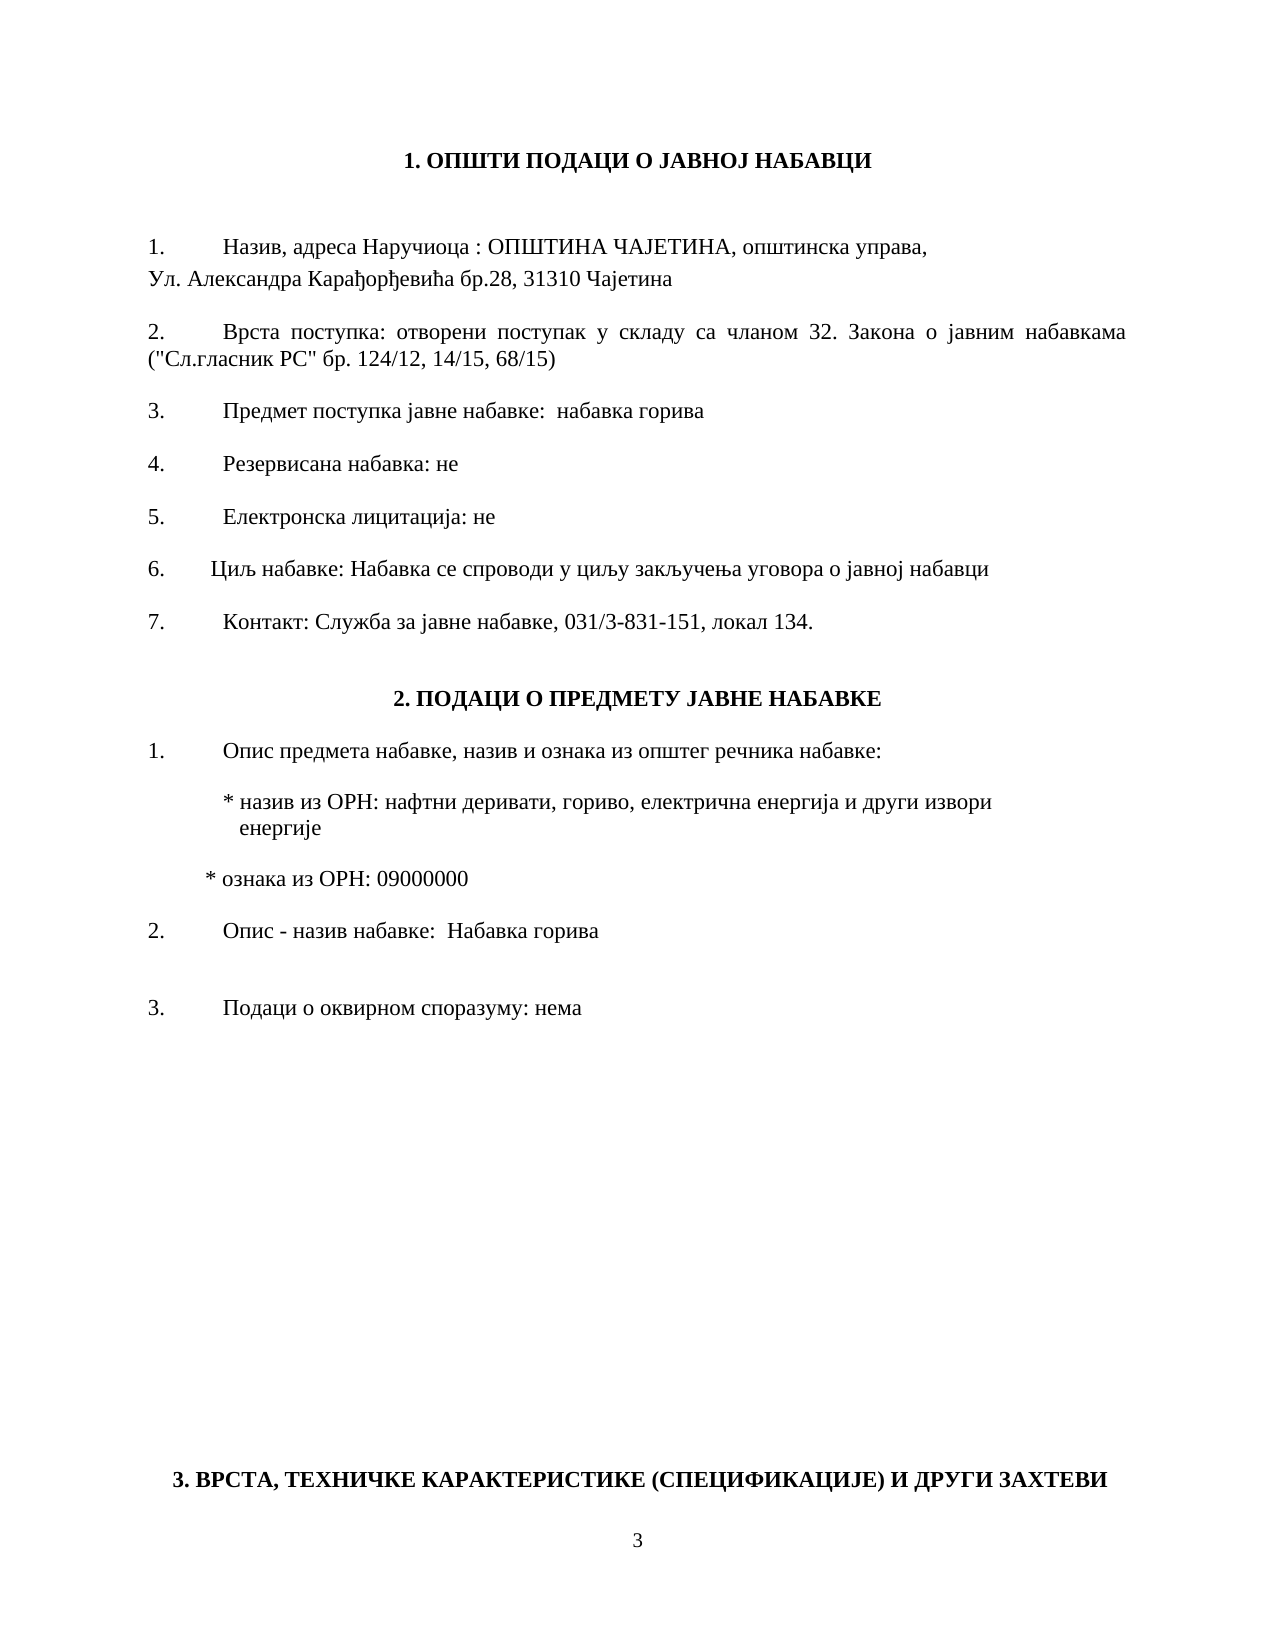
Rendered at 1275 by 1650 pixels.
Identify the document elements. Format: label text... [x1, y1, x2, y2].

text 1. Назив, адреса Наручиоца : ОПШТИНА ЧАЈЕТИНА, општинска управа, [148, 233, 1127, 259]
text 3. ВРСТА, ТЕХНИЧКЕ КАРАКТЕРИСТИКЕ (СПЕЦИФИКАЦИЈЕ) И ДРУГИ ЗАХТЕВИ [148, 1466, 1127, 1493]
text * назив из ОРН: нафтни деривати, гориво, електрична енергија и други извори [148, 788, 1127, 814]
text 3. Предмет поступка јавне набавке: набавка горива [148, 397, 1127, 424]
text 1. Опис предмета набавке, назив и ознака из општег речника набавке: [148, 738, 1127, 764]
text 1. ОПШТИ ПОДАЦИ О ЈАВНОЈ НАБАВЦИ [148, 148, 1127, 174]
text 5. Електронска лицитација: не [148, 503, 1127, 529]
text 3. Подаци о оквирном споразуму: нема [148, 994, 1127, 1021]
text 2. Врста поступка: отворени поступак у складу са чланом 32. Закона о јавним набавкама ("Сл.гласник РС" бр. 124/12, 14/15, 68/15) [148, 318, 1127, 371]
text Ул. Александра Карађорђевића бр.28, 31310 Чајетина [148, 266, 1127, 292]
text 2. ПОДАЦИ О ПРЕДМЕТУ ЈАВНЕ НАБАВКЕ [148, 685, 1127, 711]
text 7. Контакт: Служба за јавне набавке, 031/3-831-151, локал 134. [148, 608, 1127, 634]
text 2. Опис - назив набавке: Набавка горива [148, 917, 1127, 944]
text * ознака из ОРН: 09000000 [148, 865, 1127, 891]
text 6. Циљ набавке: Набавка се спроводи у циљу закључења уговора о јавној набавци [148, 555, 1127, 582]
text 4. Резервисана набавка: не [148, 450, 1127, 476]
text енергије [148, 814, 1127, 841]
